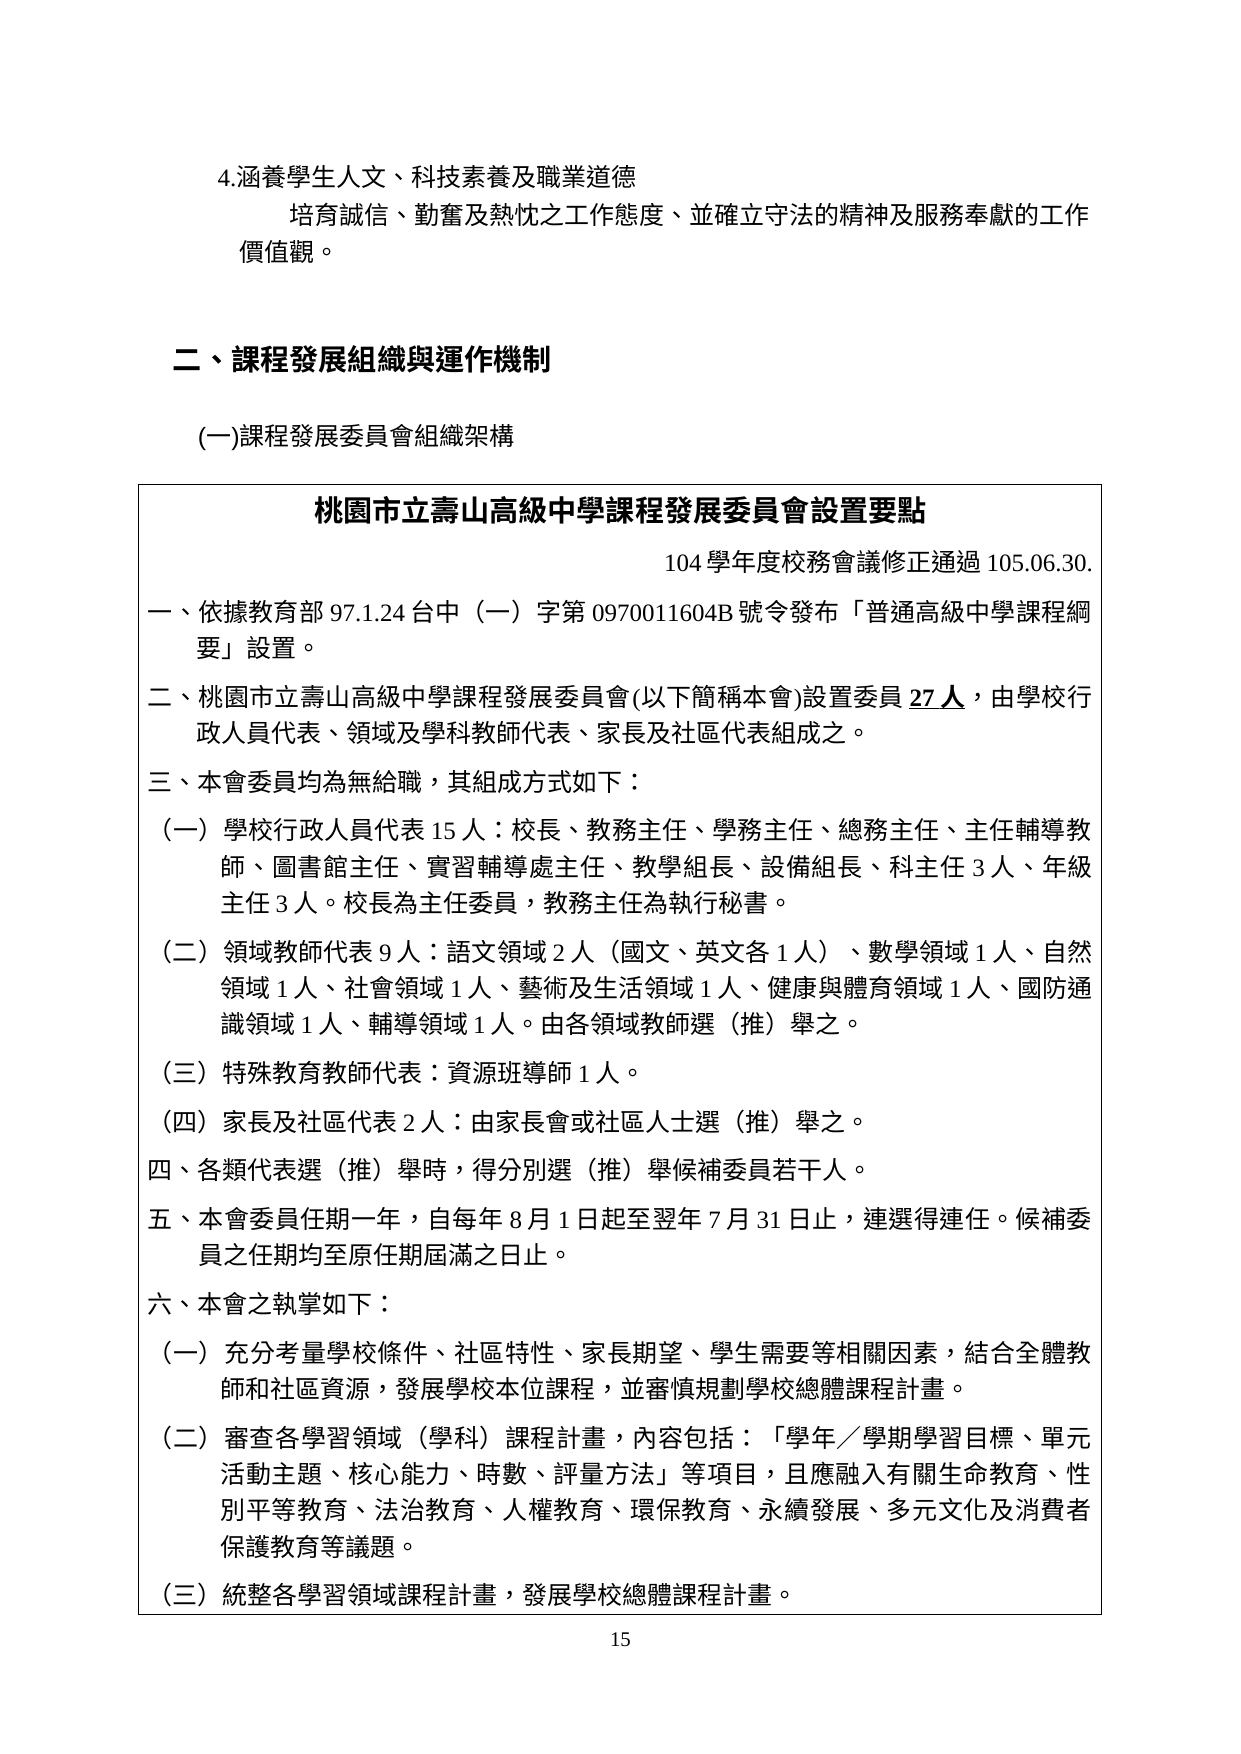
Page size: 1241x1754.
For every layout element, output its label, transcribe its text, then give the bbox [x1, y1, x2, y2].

text （四）家長及社區代表2人：由家長會或社區人士選（推）舉之。 [139, 1099, 1101, 1138]
text 4.涵養學生人文、科技素養及職業道德 [217, 157, 1092, 194]
text （三）特殊教育教師代表：資源班導師1人。 [139, 1050, 1101, 1089]
subtitle (一)課程發展委員會組織架構 [198, 416, 1092, 453]
text 104學年度校務會議修正通過105.06.30. [139, 539, 1101, 579]
text （一）學校行政人員代表15人：校長、教務主任、學務主任、總務主任、主任輔導教師、圖書館主任、實習輔導處主任、教學組長、設備組長、科主任3人、年級主任3人。校長為主任委員，教務主任為執行秘書。 [139, 808, 1101, 919]
text 二、桃園市立壽山高級中學課程發展委員會(以下簡稱本會)設置委員27人，由學校行政人員代表、領域及學科教師代表、家長及社區代表組成之。 [139, 674, 1101, 749]
subtitle 二、課程發展組織與運作機制 [173, 320, 1092, 395]
text （二）領域教師代表9人：語文領域2人（國文、英文各1人）、數學領域1人、自然領域1人、社會領域1人、藝術及生活領域1人、健康與體育領域1人、國防通識領域1人、輔導領域1人。由各領域教師選（推）舉之。 [139, 929, 1101, 1041]
text 六、本會之執掌如下： [139, 1281, 1101, 1321]
text 四、各類代表選（推）舉時，得分別選（推）舉候補委員若干人。 [139, 1148, 1101, 1187]
text 五、本會委員任期一年，自每年起至翌年止，連選得連任。候補委員之任期均至原任期屆滿之日止。 [139, 1196, 1101, 1272]
text （一）充分考量學校條件、社區特性、家長期望、學生需要等相關因素，結合全體教師和社區資源，發展學校本位課程，並審慎規劃學校總體課程計畫。 [139, 1330, 1101, 1406]
text 桃園市立壽山高級中學課程發展委員會設置要點 [139, 485, 1101, 529]
text 一、依據教育部97.1.24台中（一）字第0970011604B號令發布「普通高級中學課程綱要」設置。 [139, 589, 1101, 664]
text 培育誠信、勤奮及熱忱之工作態度、並確立守法的精神及服務奉獻的工作價值觀。 [239, 194, 1092, 269]
text 三、本會委員均為無給職，其組成方式如下： [139, 759, 1101, 798]
text （三）統整各學習領域課程計畫，發展學校總體課程計畫。 [139, 1573, 1101, 1614]
text （二）審查各學習領域（學科）課程計畫，內容包括：「學年／學期學習目標、單元活動主題、核心能力、時數、評量方法」等項目，且應融入有關生命教育、性別平等教育、法治教育、人權教育、環保教育、永續發展、多元文化及消費者保護教育等議題。 [139, 1415, 1101, 1563]
